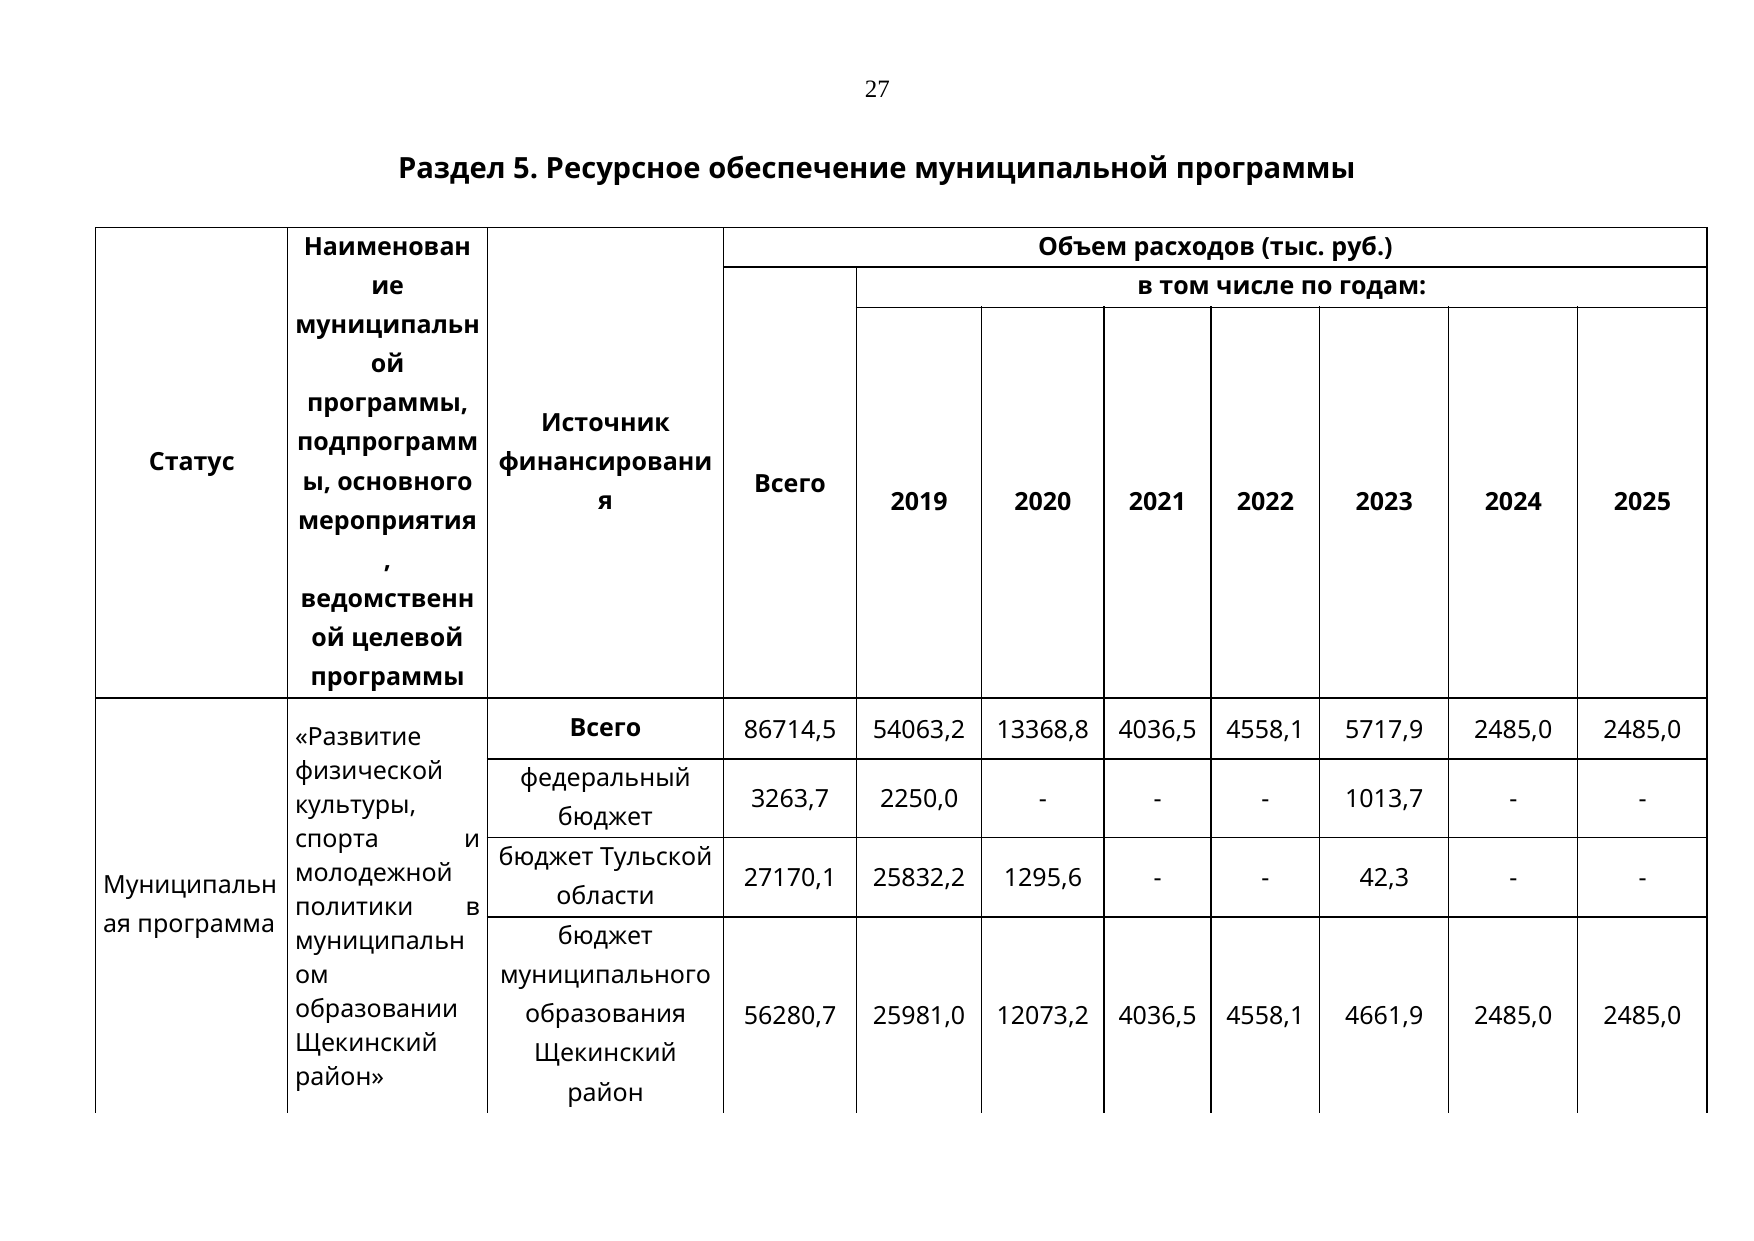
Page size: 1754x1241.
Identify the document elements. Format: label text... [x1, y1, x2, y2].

table_cell 4661,9 [1320, 918, 1448, 1112]
table_cell в том числе по годам: [857, 268, 1706, 306]
table_cell федеральный бюджет [488, 760, 723, 837]
table_cell 2250,0 [857, 760, 981, 837]
table_cell 2020 [982, 308, 1103, 697]
table_cell 4558,1 [1212, 699, 1319, 758]
table_cell 3263,7 [724, 760, 856, 837]
table_cell бюджет Тульской области [488, 838, 723, 916]
table_cell - [982, 760, 1103, 837]
table_cell 1295,6 [982, 838, 1103, 916]
table_cell 2019 [857, 308, 981, 697]
table_cell 86714,5 [724, 699, 856, 758]
table_cell Всего [724, 268, 856, 697]
table_header Статус [96, 228, 287, 697]
table_cell - [1449, 760, 1577, 837]
table_header Объем расходов (тыс. руб.) [724, 228, 1706, 266]
table_cell - [1212, 838, 1319, 916]
table_cell - [1105, 838, 1210, 916]
table_cell 2025 [1578, 308, 1706, 697]
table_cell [488, 918, 723, 1112]
table_cell 2485,0 [1578, 699, 1706, 758]
table_cell 56280,7 [724, 918, 856, 1112]
table_cell 2021 [1105, 308, 1210, 697]
table_cell Муниципальная программа [96, 699, 287, 1112]
table_cell 2024 [1449, 308, 1577, 697]
table_cell 2485,0 [1449, 699, 1577, 758]
table_cell - [1105, 760, 1210, 837]
table_cell 42,3 [1320, 838, 1448, 916]
table_cell 13368,8 [982, 699, 1103, 758]
table_cell 4558,1 [1212, 918, 1319, 1112]
table_cell - [1578, 760, 1706, 837]
table_cell - [1449, 838, 1577, 916]
table_cell 54063,2 [857, 699, 981, 758]
table_cell 27170,1 [724, 838, 856, 916]
table_header Источник финансирования [488, 228, 723, 697]
table_cell 5717,9 [1320, 699, 1448, 758]
table_cell - [1212, 760, 1319, 837]
table_cell 12073,2 [982, 918, 1103, 1112]
table_header Наименование муниципальной программы, подпрограммы, основного мероприятия, ведомственной целевой программы [288, 228, 487, 697]
table_cell 2485,0 [1449, 918, 1577, 1112]
table_cell 2022 [1212, 308, 1319, 697]
table_cell 1013,7 [1320, 760, 1448, 837]
table_cell 4036,5 [1105, 699, 1210, 758]
table_cell 25832,2 [857, 838, 981, 916]
text Раздел 5. Ресурсное обеспечение муниципальной программы [118, 148, 1636, 187]
table_cell 2023 [1320, 308, 1448, 697]
table_cell - [1578, 838, 1706, 916]
table_cell 25981,0 [857, 918, 981, 1112]
table_cell «Развитие физической культуры, спорта и молодежной политики в муниципальном образовании Щекинский район» [288, 699, 487, 1112]
table_cell 4036,5 [1105, 918, 1210, 1112]
table_cell Всего [488, 699, 723, 758]
table_cell 2485,0 [1578, 918, 1706, 1112]
